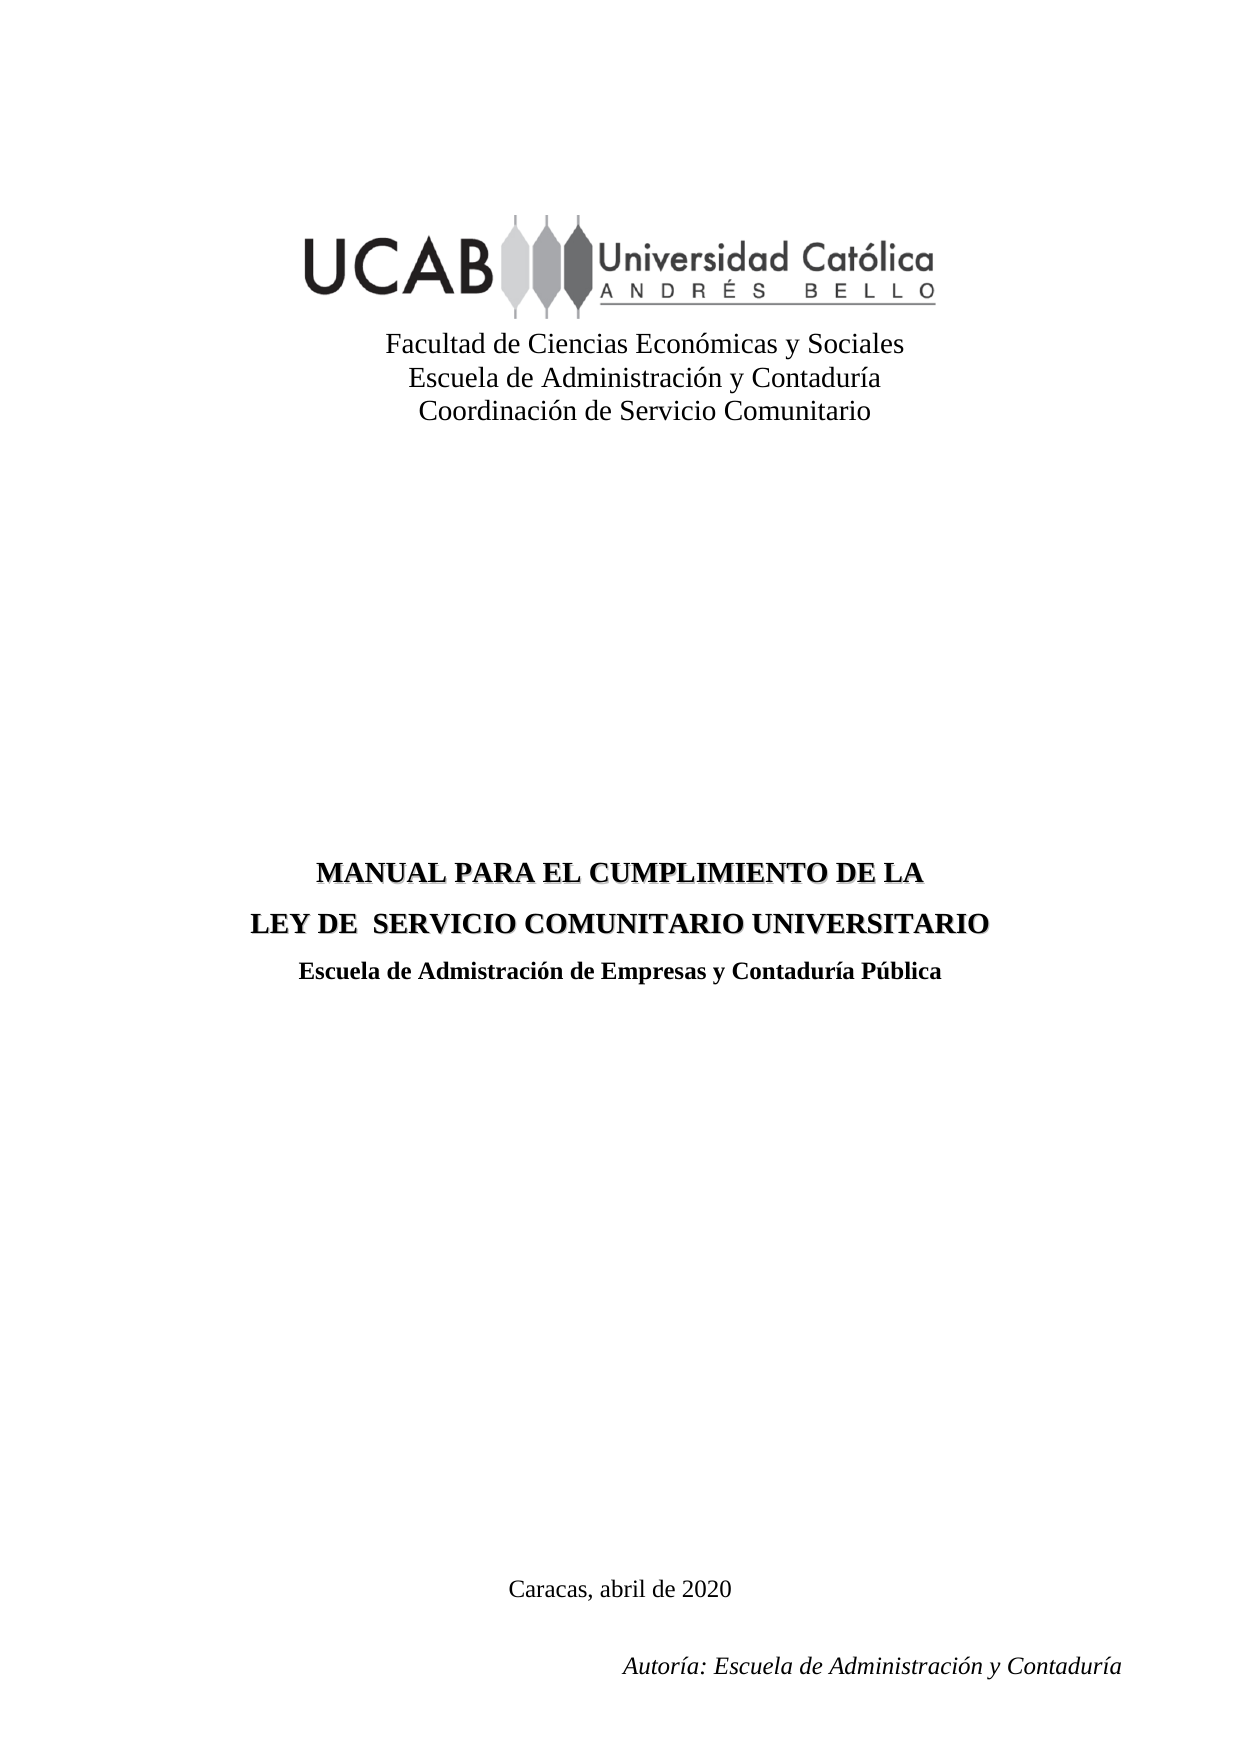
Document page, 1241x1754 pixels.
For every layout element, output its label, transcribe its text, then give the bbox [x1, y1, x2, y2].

text MANUAL PARA EL CUMPLIMIENTO DE LA [118, 856, 1122, 889]
text Caracas, abril de 2020 [118, 1574, 1122, 1603]
text Escuela de Admistración de Empresas y Contaduría Pública [118, 956, 1122, 985]
text LEY DE SERVICIO COMUNITARIO UNIVERSITARIO [118, 906, 1122, 939]
picture [304, 215, 936, 319]
